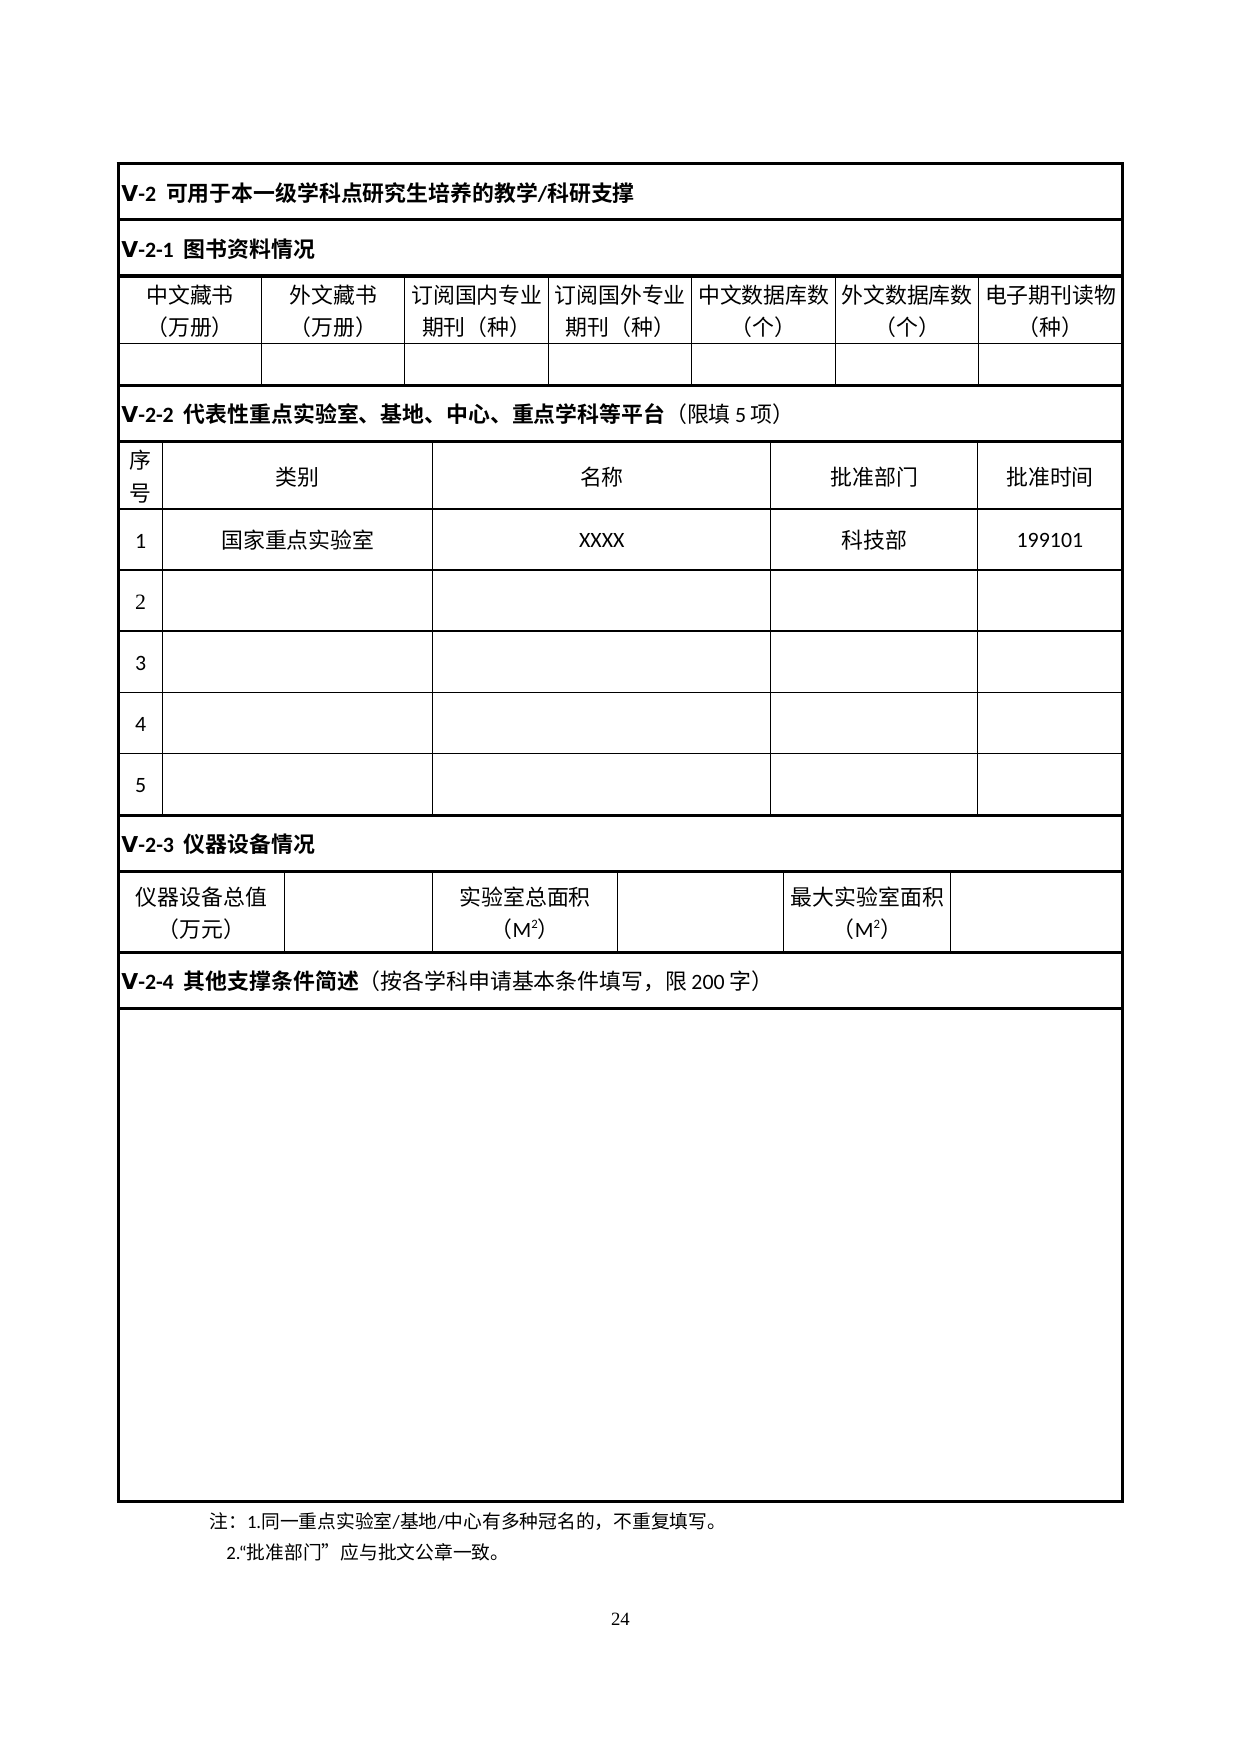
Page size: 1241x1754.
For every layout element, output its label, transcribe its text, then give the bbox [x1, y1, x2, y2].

table_cell 科技部 [771, 510, 977, 569]
table_cell [163, 571, 432, 630]
table_cell 序号 [120, 443, 162, 508]
table_cell [433, 571, 770, 630]
table_cell 类别 [163, 443, 432, 508]
table_cell 中文数据库数（个） [692, 278, 835, 342]
table_cell [978, 754, 1121, 814]
table_cell [978, 632, 1121, 691]
table_cell [163, 632, 432, 691]
table_cell [978, 571, 1121, 630]
table_cell 5 [120, 754, 162, 814]
table_cell 订阅国外专业期刊（种） [549, 278, 691, 342]
table_cell Ⅴ-2-4 其他支撑条件简述（按各学科申请基本条件填写，限200字） [120, 954, 1121, 1007]
table_cell Ⅴ-2-2 代表性重点实验室、基地、中心、重点学科等平台（限填5项） [120, 387, 1121, 440]
table_cell [692, 344, 835, 384]
table_cell 2 [120, 571, 162, 630]
table_cell 名称 [433, 443, 770, 508]
table_cell [433, 632, 770, 691]
text 2.“批准部门”应与批文公章一致。 [209, 1534, 1053, 1566]
table_cell [771, 693, 977, 753]
table_cell 实验室总面积（M2） [433, 873, 617, 951]
table_cell [285, 873, 432, 951]
table_cell [405, 344, 548, 384]
text 注：1.同一重点实验室/基地/中心有多种冠名的，不重复填写。 [209, 1503, 1053, 1534]
table_header Ⅴ-2 可用于本一级学科点研究生培养的教学/科研支撑 [120, 165, 1121, 218]
table_cell 国家重点实验室 [163, 510, 432, 569]
table_cell Ⅴ-2-1 图书资料情况 [120, 221, 1121, 274]
table_cell [433, 754, 770, 814]
table_cell 电子期刊读物（种） [979, 278, 1121, 342]
table_cell [979, 344, 1121, 384]
table_cell [163, 754, 432, 814]
table_cell Ⅴ-2-3 仪器设备情况 [120, 817, 1121, 870]
table_cell 订阅国内专业期刊（种） [405, 278, 548, 342]
table_cell 最大实验室面积（M2） [784, 873, 950, 951]
table_cell 批准部门 [771, 443, 977, 508]
table_cell [262, 344, 404, 384]
table_cell [771, 754, 977, 814]
table_cell 1 [120, 510, 162, 569]
table_cell 中文藏书 （万册） [120, 278, 261, 342]
table_cell 199101 [978, 510, 1121, 569]
table_cell XXXX [433, 510, 770, 569]
table_cell 外文藏书 （万册） [262, 278, 404, 342]
table_cell [951, 873, 1121, 951]
table_cell [978, 693, 1121, 753]
table_cell [836, 344, 978, 384]
table_cell [120, 1010, 1121, 1500]
table_cell 外文数据库数（个） [836, 278, 978, 342]
table_cell [771, 632, 977, 691]
table_cell 3 [120, 632, 162, 691]
table_cell 4 [120, 693, 162, 753]
table_cell [771, 571, 977, 630]
table_cell [549, 344, 691, 384]
table_cell [120, 344, 261, 384]
table_cell 仪器设备总值（万元） [120, 873, 284, 951]
table_cell [163, 693, 432, 753]
table_cell 批准时间 [978, 443, 1121, 508]
table_cell [433, 693, 770, 753]
table_cell [618, 873, 783, 951]
